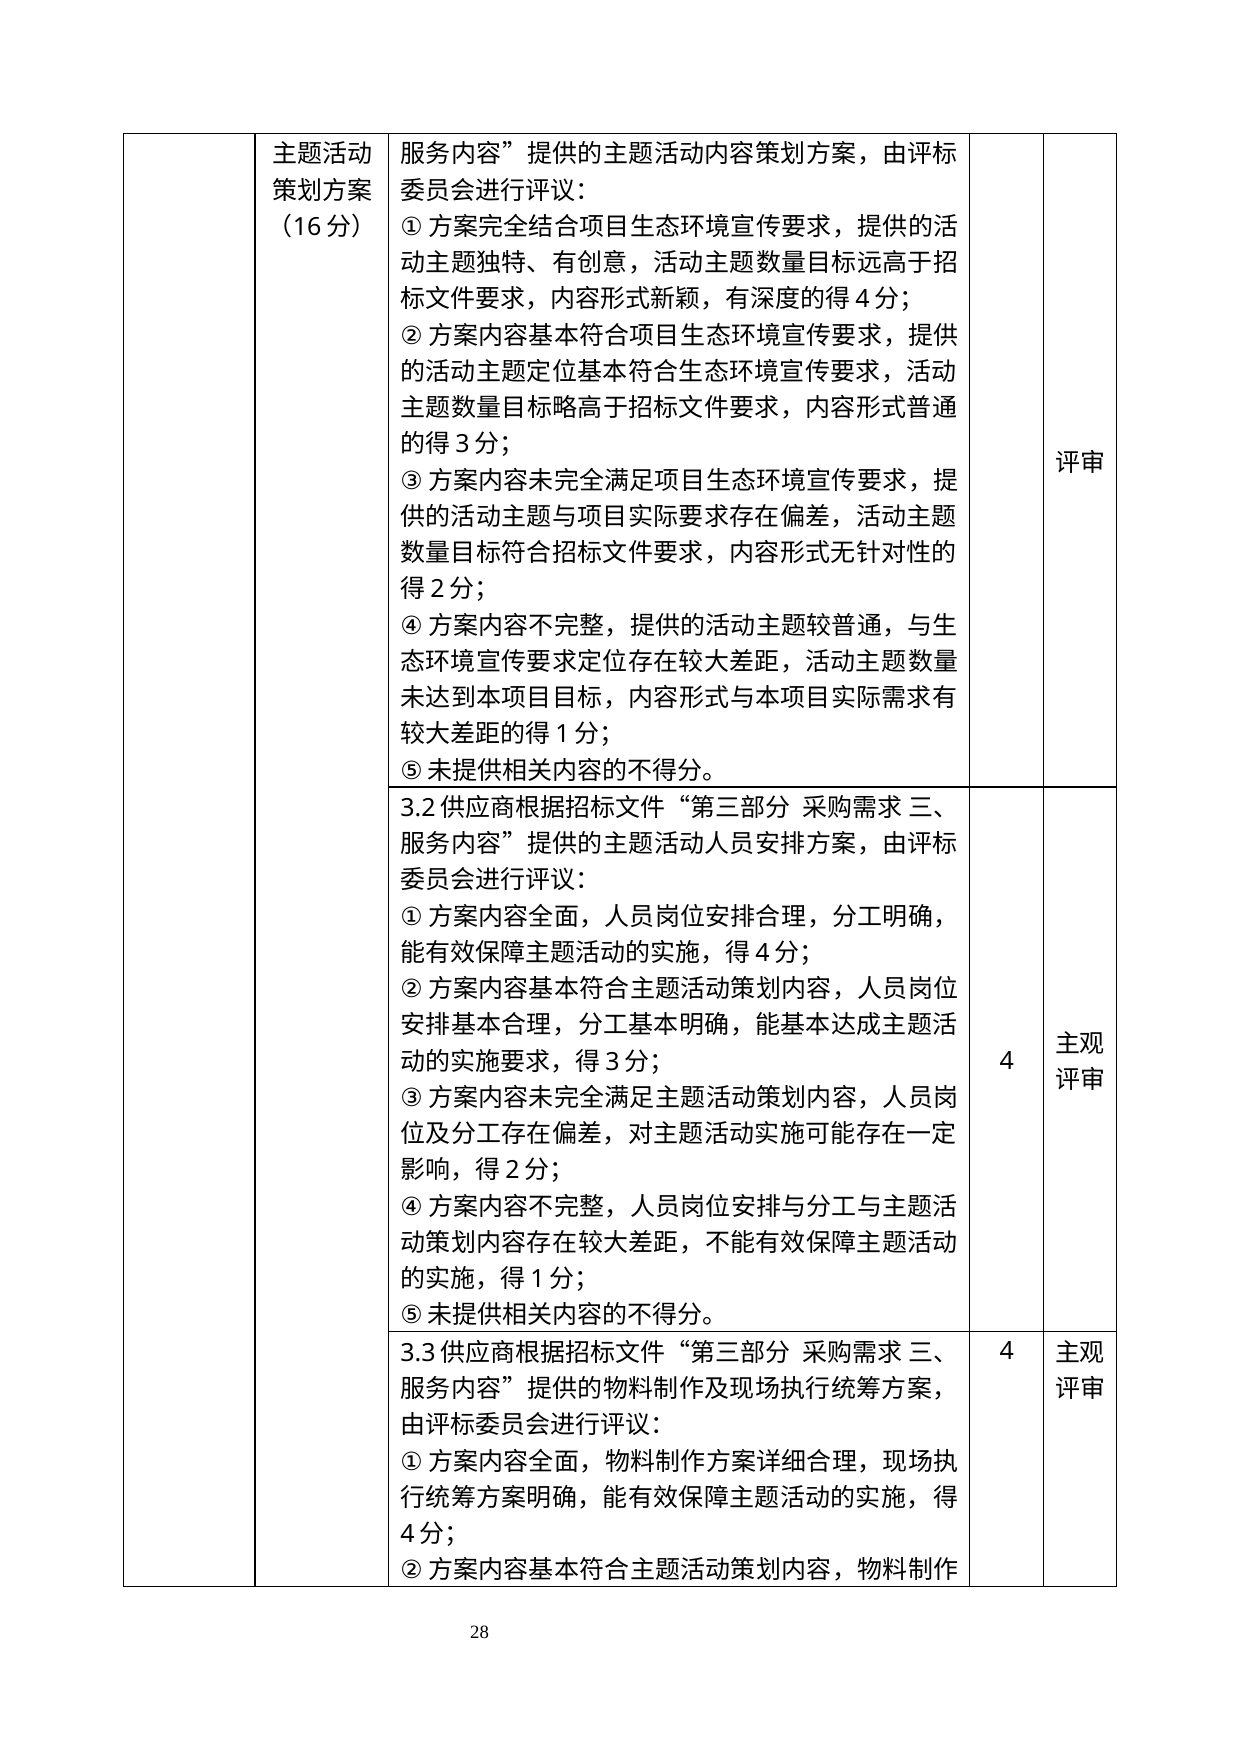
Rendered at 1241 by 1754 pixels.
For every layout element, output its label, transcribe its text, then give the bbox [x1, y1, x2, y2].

table_cell 4 [970, 788, 1043, 1331]
table_cell 3、环境主题活动策划方案（16分） [256, 134, 388, 1586]
table_cell 4 [970, 1332, 1043, 1586]
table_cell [389, 134, 969, 786]
table_cell 3.2供应商根据招标文件“第三部分 采购需求 三、服务内容”提供的主题活动人员安排方案，由评标委员会进行评议： ①方案内容全面，人员岗位安排合理，分工明确，能有效保障主题活动的实施，得4分； ②方案内容基本符合主题活动策划内容，人员岗位安排基本合理，分工基本明确，能基本达成主题活动的实施要求，得3分； ③方案内容未完全满足主题活动策划内容，人员岗位及分工存在偏差，对主题活动实施可能存在一定影响，得2分； ④方案内容不完整，人员岗位安排与分工与主题活动策划内容存在较大差距，不能有效保障主题活动的实施，得1分； ⑤未提供相关内容的不得分。 [389, 788, 969, 1331]
table_cell 主观评审 [1044, 1332, 1116, 1586]
table_cell 主观评审 [1044, 134, 1116, 786]
table_cell 主观评审 [1044, 788, 1116, 1331]
table_cell 4 [970, 134, 1043, 786]
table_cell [389, 1332, 969, 1586]
